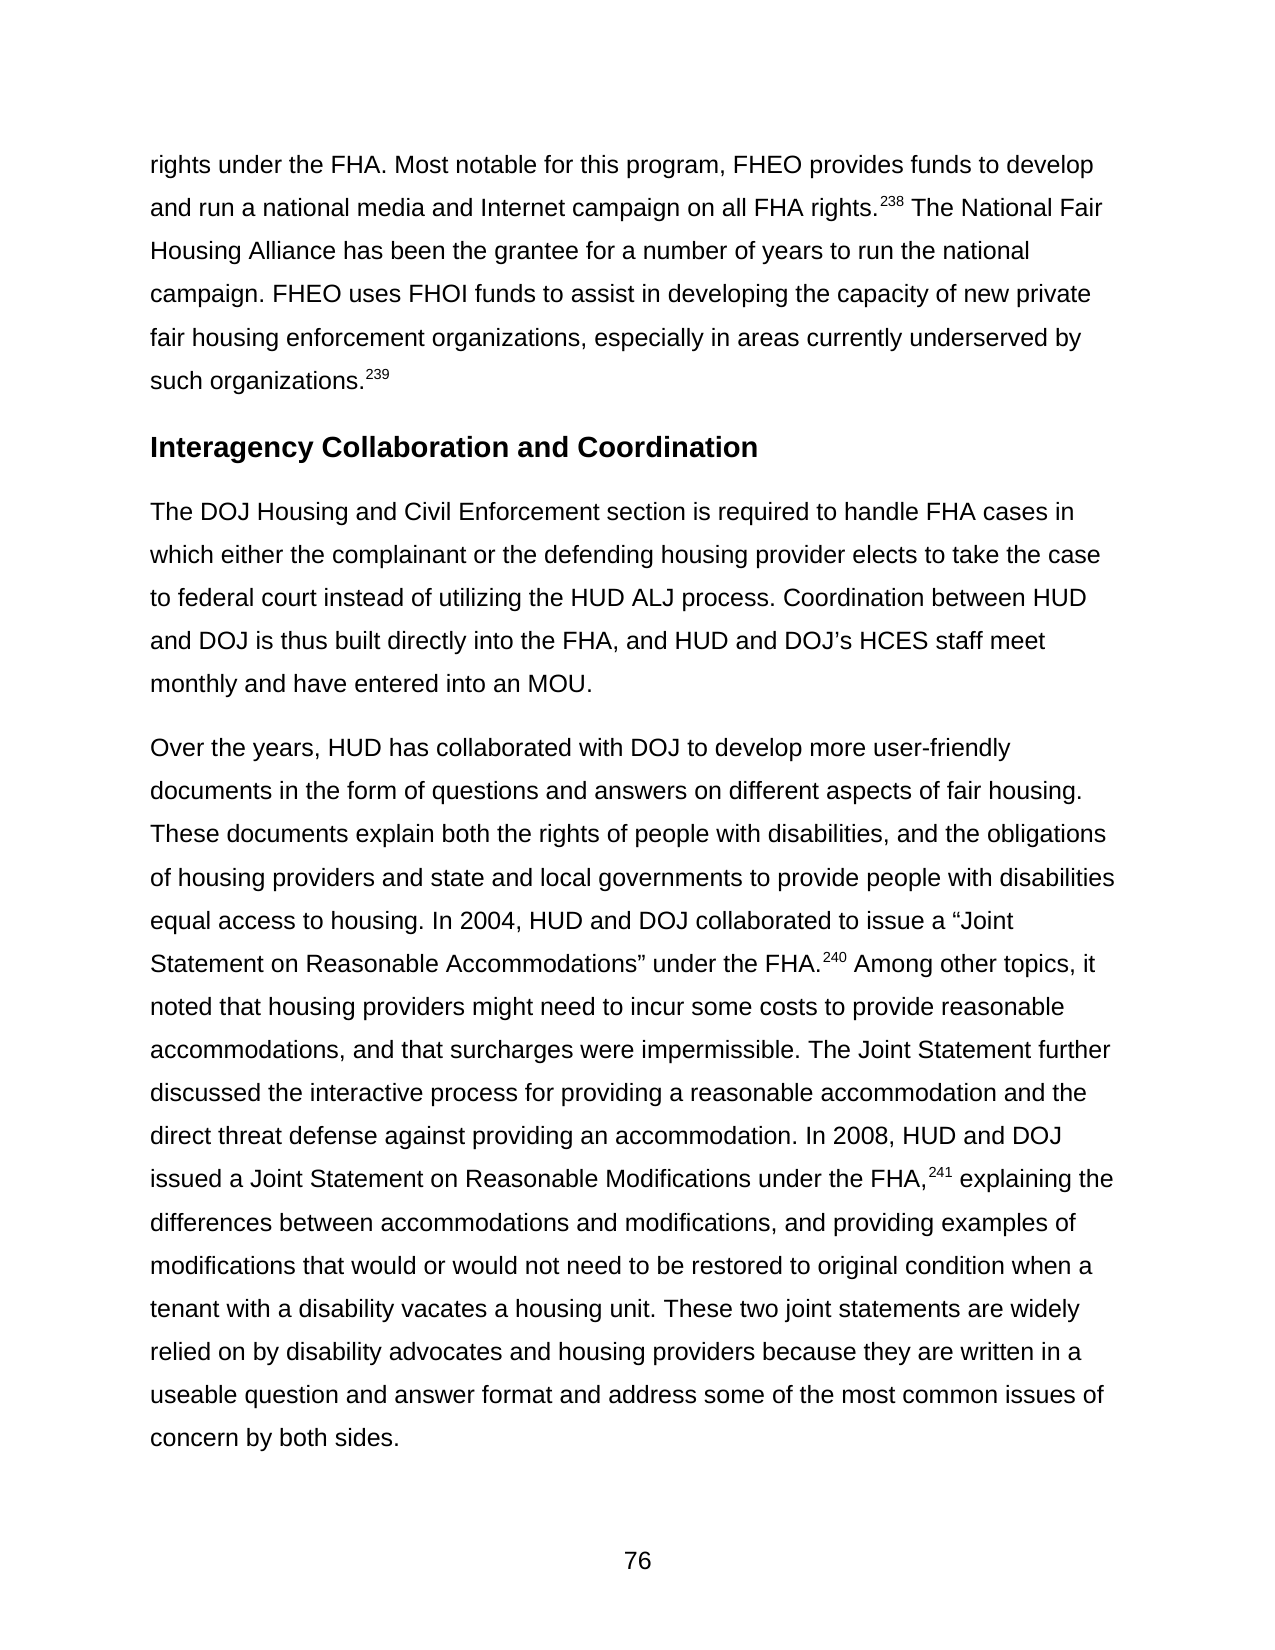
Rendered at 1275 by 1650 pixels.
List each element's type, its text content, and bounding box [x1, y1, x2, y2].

text The DOJ Housing and Civil Enforcement section is required to handle FHA cases in which either the complainant or the defending housing provider elects to take the case to federal court instead of utilizing the HUD ALJ process. Coordination between HUD and DOJ is thus built directly into the FHA, and HUD and DOJ’s HCES staff meet monthly and have entered into an MOU. [150, 497, 1125, 698]
subtitle Interagency Collaboration and Coordination [150, 429, 1125, 463]
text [150, 150, 1125, 394]
text Over the years, HUD has collaborated with DOJ to develop more user-friendly documents in the form of questions and answers on different aspects of fair housing. These documents explain both the rights of people with disabilities, and the obligations of housing providers and state and local governments to provide people with disabilities equal access to housing. In 2004, HUD and DOJ collaborated to issue a “Joint Statement on Reasonable Accommodations” under the FHA. Among other topics, it noted that housing providers might need to incur some costs to provide reasonable accommodations, and that surcharges were impermissible. The Joint Statement further discussed the interactive process for providing a reasonable accommodation and the direct threat defense against providing an accommodation. In 2008, HUD and DOJ issued a Joint Statement on Reasonable Modifications under the FHA, explaining the differences between accommodations and modifications, and providing examples of modifications that would or would not need to be restored to original condition when a tenant with a disability vacates a housing unit. These two joint statements are widely relied on by disability advocates and housing providers because they are written in a useable question and answer format and address some of the most common issues of concern by both sides. [150, 733, 1125, 1452]
